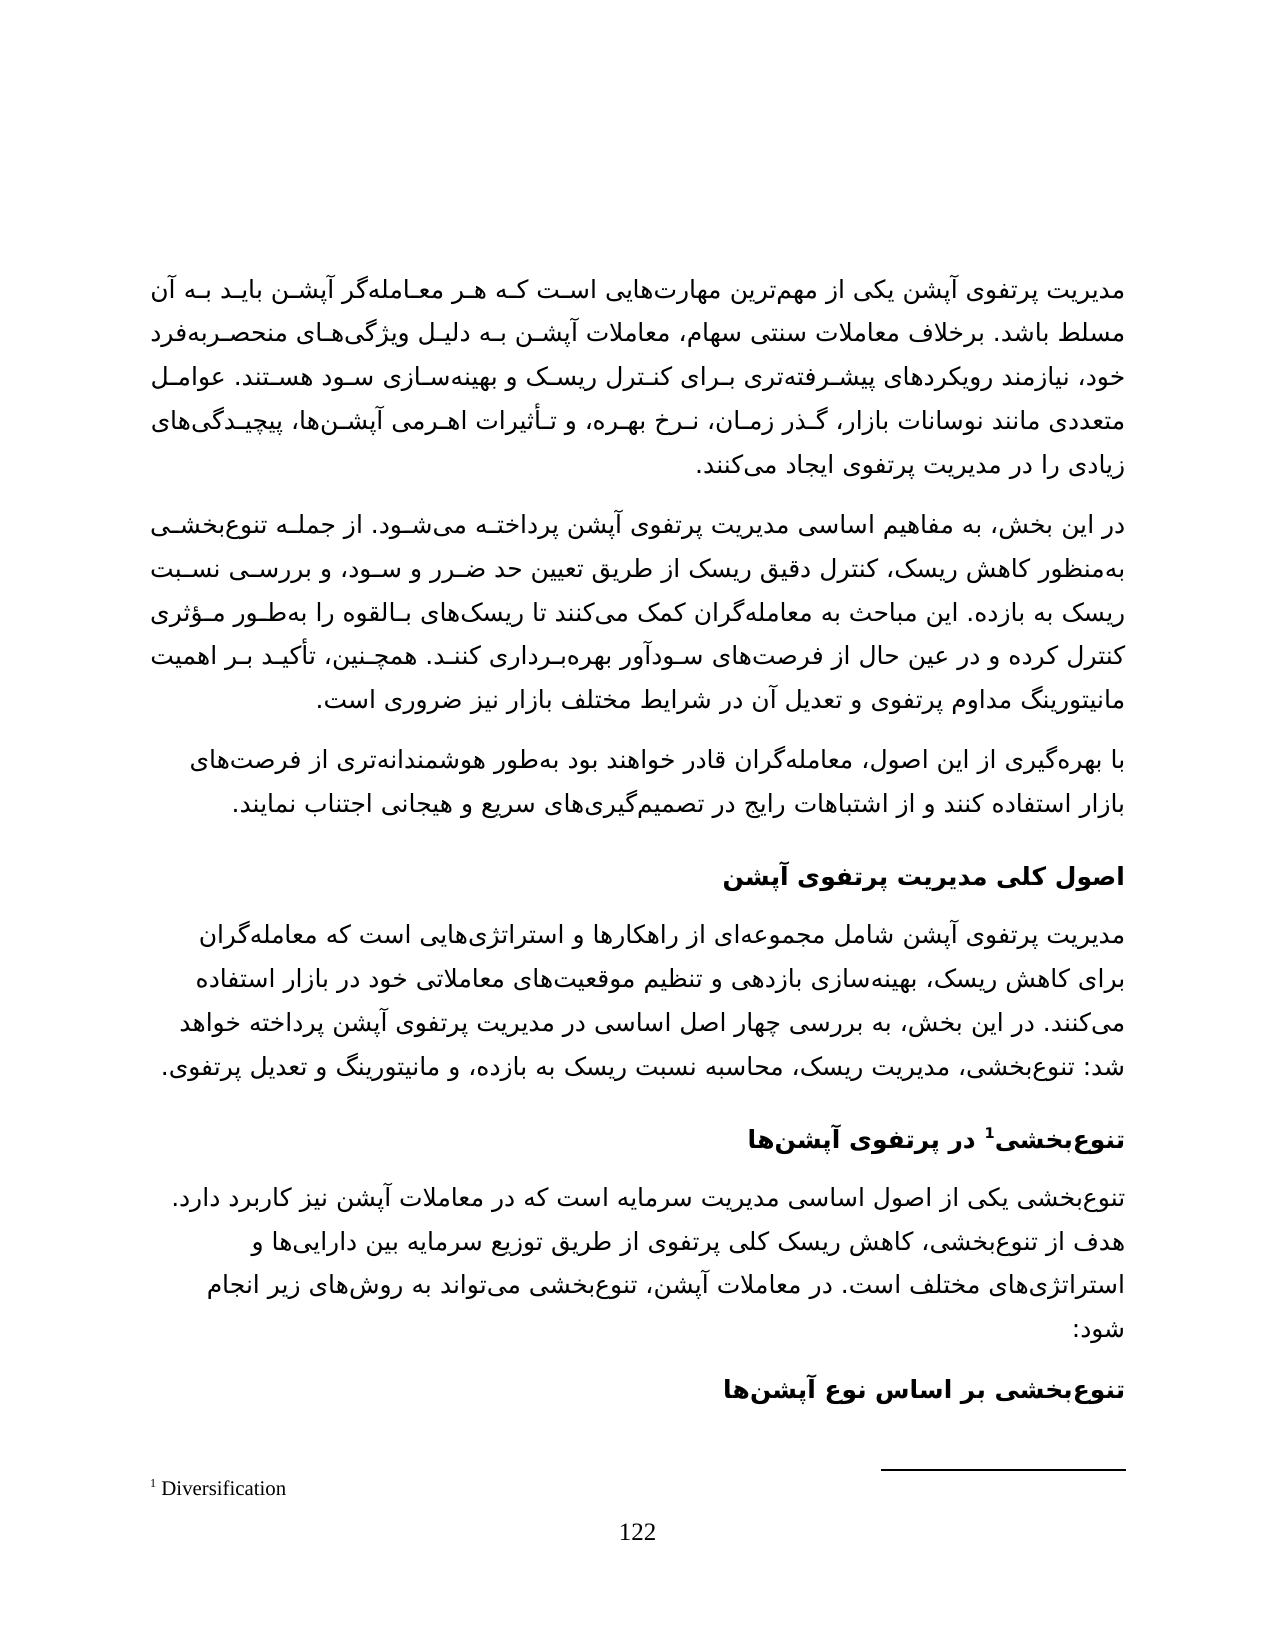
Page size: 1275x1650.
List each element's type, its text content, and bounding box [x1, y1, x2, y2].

text مدیریت پرتفوی آپشن شامل مجموعه‌ای از راهکارها و استراتژی‌هایی است که معامله‌گران برای کاهش ریسک، بهینه‌سازی بازدهی و تنظیم موقعیت‌های معاملاتی خود در بازار استفاده می‌کنند. در این بخش، به بررسی چهار اصل اساسی در مدیریت پرتفوی آپشن پرداخته خواهد شد: تنوع‌بخشی، مدیریت ریسک، محاسبه نسبت ریسک به بازده، و مانیتورینگ و تعدیل پرتفوی. [150, 921, 1125, 1081]
text با بهره‌گیری از این اصول، معامله‌گران قادر خواهند بود به‌طور هوشمندانه‌تری از فرصت‌های بازار استفاده کنند و از اشتباهات رایج در تصمیم‌گیری‌های سریع و هیجانی اجتناب نمایند. [150, 746, 1125, 818]
text تنوع‌بخشی بر اساس نوع آپشن‌ها [150, 1375, 1125, 1404]
subtitle اصول کلی مدیریت پرتفوی آپشن [150, 862, 1125, 891]
text در این بخش، به مفاهیم اساسی مدیریت پرتفوی آپشن پرداخته می‌شود. از جمله تنوع‌بخشی به‌منظور کاهش ریسک، کنترل دقیق ریسک از طریق تعیین حد ضرر و سود، و بررسی نسبت ریسک به بازده. این مباحث به معامله‌گران کمک می‌کنند تا ریسک‌های بالقوه را به‌طور مؤثری کنترل کرده و در عین حال از فرصت‌های سودآور بهره‌برداری کنند. همچنین، تأکید بر اهمیت مانیتورینگ مداوم پرتفوی و تعدیل آن در شرایط مختلف بازار نیز ضروری است. [150, 510, 1125, 714]
text مدیریت پرتفوی آپشن یکی از مهم‌ترین مهارت‌هایی است که هر معامله‌گر آپشن باید به آن مسلط باشد. برخلاف معاملات سنتی سهام، معاملات آپشن به دلیل ویژگی‌های منحصر‌به‌فرد خود، نیازمند رویکردهای پیشرفته‌تری برای کنترل ریسک و بهینه‌سازی سود هستند. عوامل متعددی مانند نوسانات بازار، گذر زمان، نرخ بهره، و تأثیرات اهرمی آپشن‌ها، پیچیدگی‌های زیادی را در مدیریت پرتفوی ایجاد می‌کنند. [150, 275, 1125, 479]
text تنوع‌بخشی یکی از اصول اساسی مدیریت سرمایه است که در معاملات آپشن نیز کاربرد دارد. هدف از تنوع‌بخشی، کاهش ریسک کلی پرتفوی از طریق توزیع سرمایه بین دارایی‌ها و استراتژی‌های مختلف است. در معاملات آپشن، تنوع‌بخشی می‌تواند به روش‌های زیر انجام شود: [150, 1183, 1125, 1343]
subtitle تنوع‌بخشی در پرتفوی آپشن‌ها [150, 1125, 1125, 1154]
